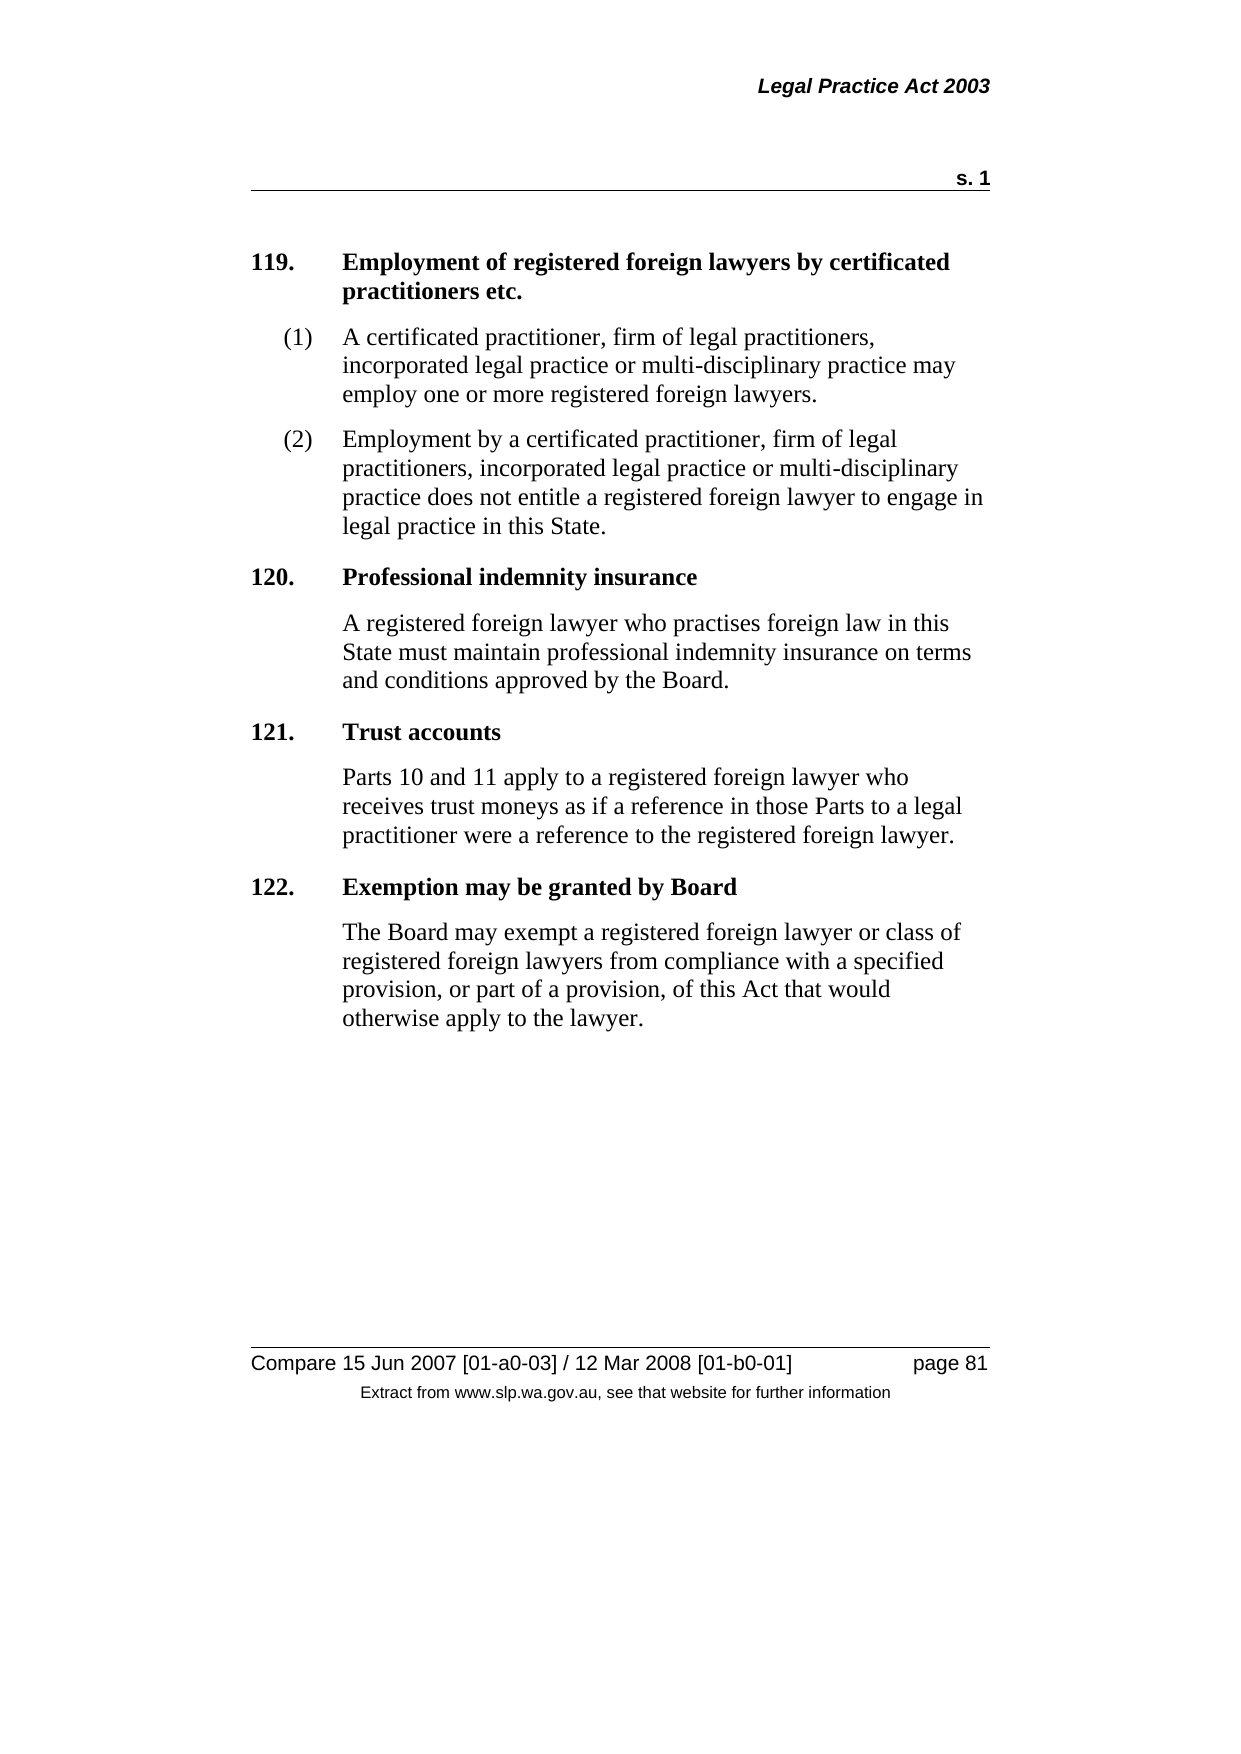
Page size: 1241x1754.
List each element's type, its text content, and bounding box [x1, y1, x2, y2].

text The Board may exempt a registered foreign lawyer or class of registered foreign lawyers from compliance with a specified provision, or part of a provision, of this Act that would otherwise apply to the lawyer. [251, 917, 990, 1032]
subtitle 121. Trust accounts [251, 717, 990, 746]
text A registered foreign lawyer who practises foreign law in this State must maintain professional indemnity insurance on terms and conditions approved by the Board. [251, 608, 990, 694]
subtitle 119. Employment of registered foreign lawyers by certificated practitioners etc. [251, 247, 990, 305]
text (1) A certificated practitioner, firm of legal practitioners, incorporated legal practice or multi-disciplinary practice may employ one or more registered foreign lawyers. [251, 322, 990, 408]
subtitle 122. Exemption may be granted by Board [251, 872, 990, 900]
text Parts 10 and 11 apply to a registered foreign lawyer who receives trust moneys as if a reference in those Parts to a legal practitioner were a reference to the registered foreign lawyer. [251, 762, 990, 849]
subtitle 120. Professional indemnity insurance [251, 562, 990, 591]
text (2) Employment by a certificated practitioner, firm of legal practitioners, incorporated legal practice or multi-disciplinary practice does not entitle a registered foreign lawyer to engage in legal practice in this State. [251, 424, 990, 539]
